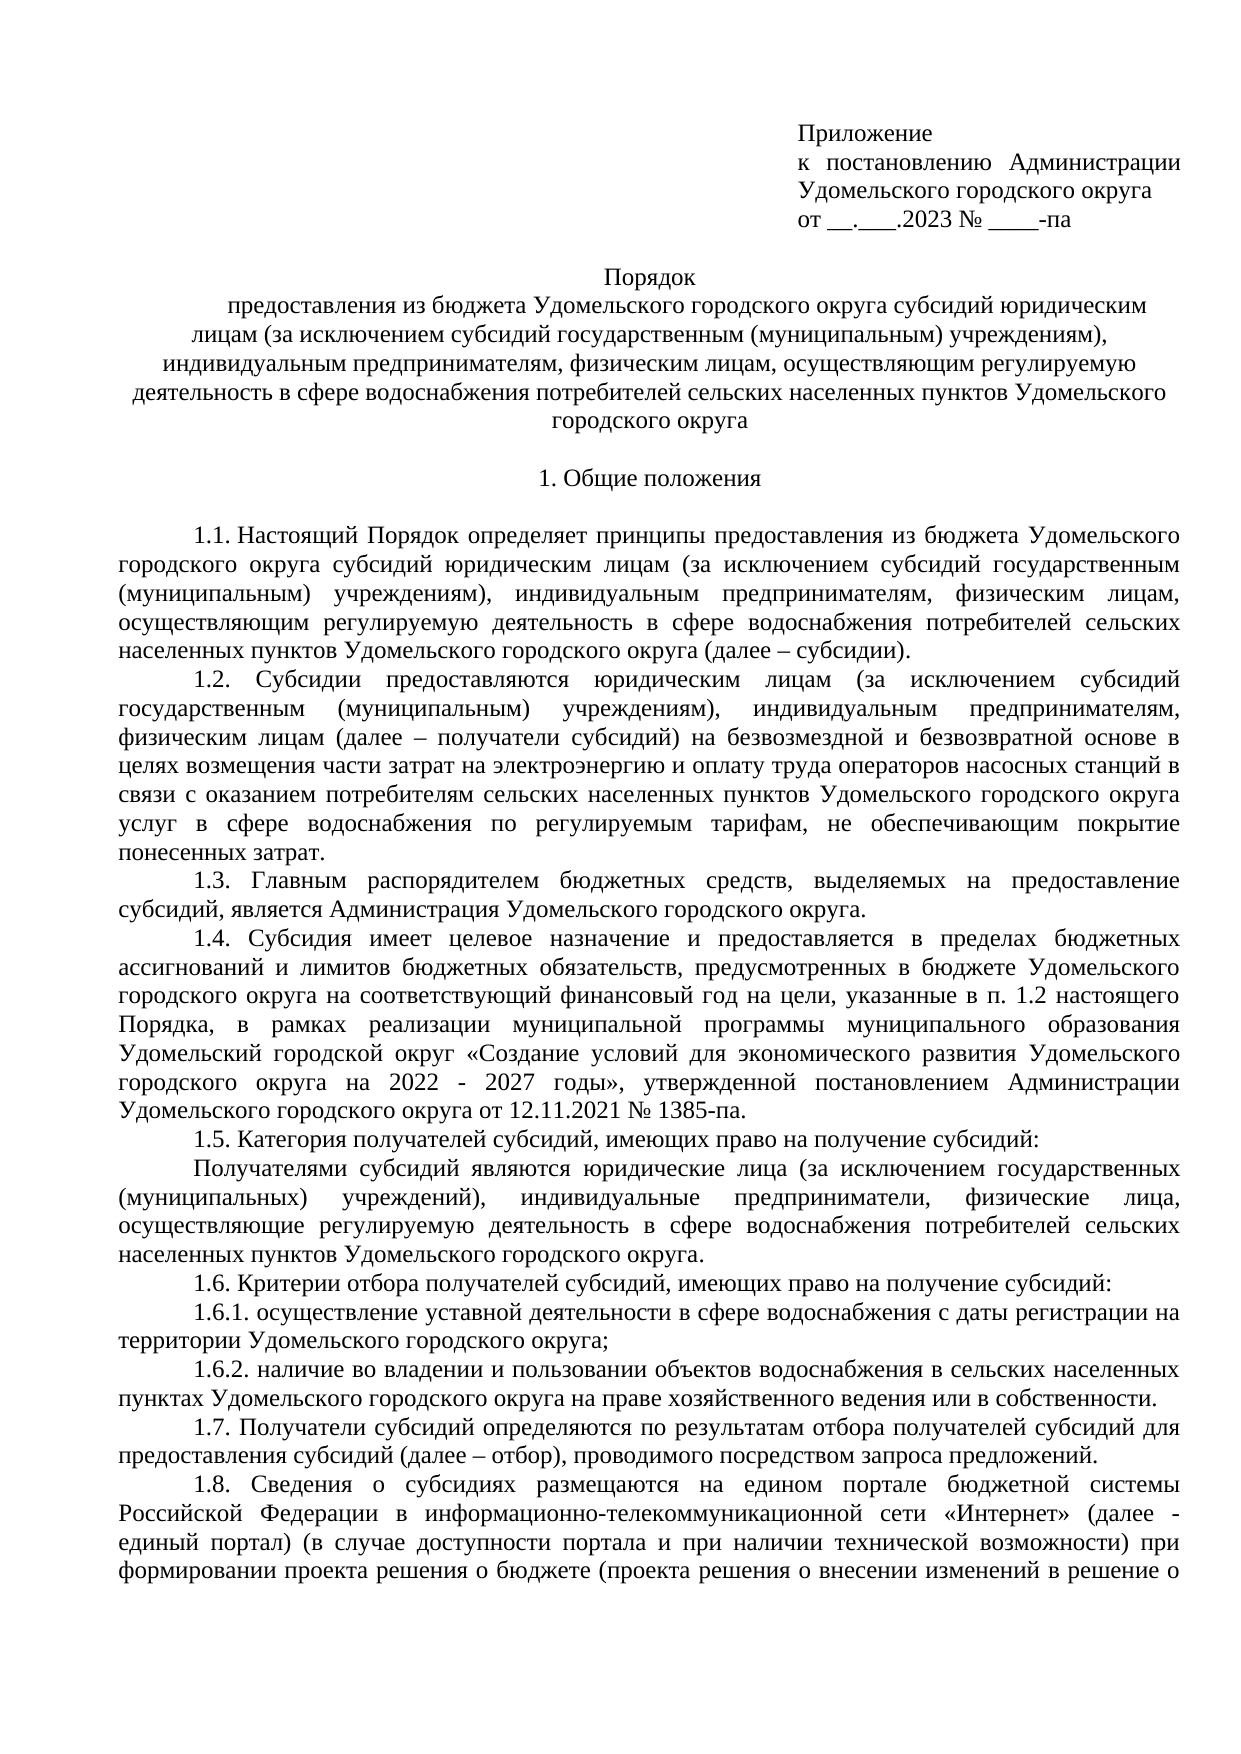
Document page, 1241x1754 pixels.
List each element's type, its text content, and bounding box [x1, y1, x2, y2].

text 1.6. Критерии отбора получателей субсидий, имеющих право на получение субсидий: [118, 1268, 1181, 1297]
text 1.1. Настоящий Порядок определяет принципы предоставления из бюджета Удомельского городского округа субсидий юридическим лицам (за исключением субсидий государственным (муниципальным) учреждениям), индивидуальным предпринимателям, физическим лицам, осуществляющим регулируемую деятельность в сфере водоснабжения потребителей сельских населенных пунктов Удомельского городского округа (далее – субсидии). [118, 521, 1181, 664]
text 1.6.1. осуществление уставной деятельности в сфере водоснабжения с даты регистрации на территории Удомельского городского округа; [118, 1297, 1181, 1354]
text Порядок [118, 262, 1181, 291]
text 1.2. Субсидии предоставляются юридическим лицам (за исключением субсидий государственным (муниципальным) учреждениям), индивидуальным предпринимателям, физическим лицам (далее – получатели субсидий) на безвозмездной и безвозвратной основе в целях возмещения части затрат на электроэнергию и оплату труда операторов насосных станций в связи с оказанием потребителям сельских населенных пунктов Удомельского городского округа услуг в сфере водоснабжения по регулируемым тарифам, не обеспечивающим покрытие понесенных затрат. [118, 664, 1181, 866]
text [118, 1469, 1181, 1584]
text 1. Общие положения [118, 463, 1181, 492]
text от __.___.2023 № ____-па [797, 204, 1181, 233]
text 1.6.2. наличие во владении и пользовании объектов водоснабжения в сельских населенных пунктах Удомельского городского округа на праве хозяйственного ведения или в собственности. [118, 1354, 1181, 1412]
text 1.4. Субсидия имеет целевое назначение и предоставляется в пределах бюджетных ассигнований и лимитов бюджетных обязательств, предусмотренных в бюджете Удомельского городского округа на соответствующий финансовый год на цели, указанные в п. 1.2 настоящего Порядка, в рамках реализации муниципальной программы муниципального образования Удомельский городской округ «Создание условий для экономического развития Удомельского городского округа на 2022 - 2027 годы», утвержденной постановлением Администрации Удомельского городского округа от 12.11.2021 № 1385-па. [118, 923, 1181, 1124]
text 1.5. Категория получателей субсидий, имеющих право на получение субсидий: [118, 1124, 1181, 1153]
text 1.7. Получатели субсидий определяются по результатам отбора получателей субсидий для предоставления субсидий (далее – отбор), проводимого посредством запроса предложений. [118, 1412, 1181, 1469]
text Приложение [797, 118, 1181, 147]
text предоставления из бюджета Удомельского городского округа субсидий юридическим лицам (за исключением субсидий государственным (муниципальным) учреждениям), индивидуальным предпринимателям, физическим лицам, осуществляющим регулируемую деятельность в сфере водоснабжения потребителей сельских населенных пунктов Удомельского городского округа [118, 291, 1181, 434]
text Получателями субсидий являются юридические лица (за исключением государственных (муниципальных) учреждений), индивидуальные предприниматели, физические лица, осуществляющие регулируемую деятельность в сфере водоснабжения потребителей сельских населенных пунктов Удомельского городского округа. [118, 1153, 1181, 1268]
text 1.3. Главным распорядителем бюджетных средств, выделяемых на предоставление субсидий, является Администрация Удомельского городского округа. [118, 866, 1181, 923]
text к постановлению Администрации Удомельского городского округа [797, 147, 1181, 204]
